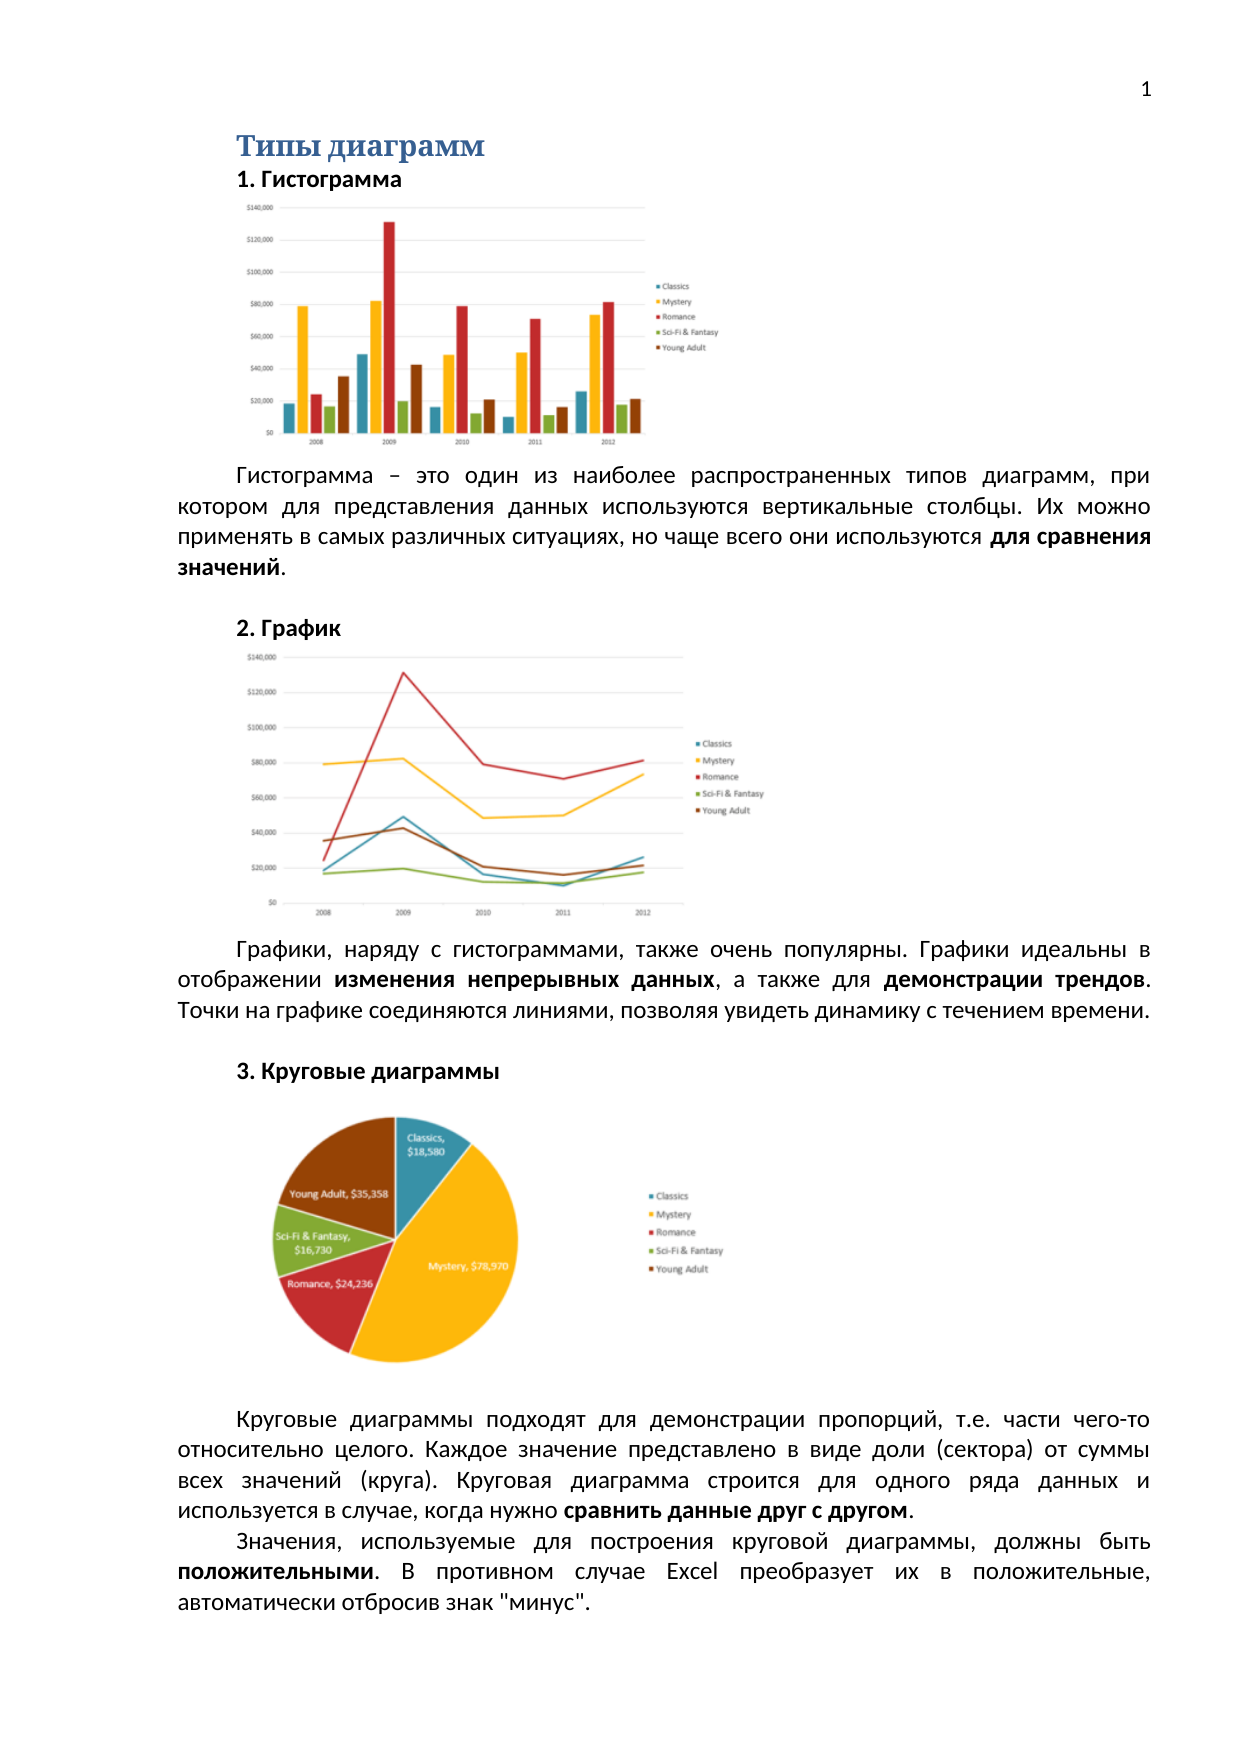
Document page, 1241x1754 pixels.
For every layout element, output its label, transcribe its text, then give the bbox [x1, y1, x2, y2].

text Графики, наряду с гистограммами, также очень популярны. Графики идеальны в отображении изменения непрерывных данных, а также для демонстрации трендов. Точки на графике соединяются линиями, позволяя увидеть динамику с течением времени. [177, 933, 1152, 1024]
text 2. График [177, 612, 1152, 642]
picture [236, 193, 734, 460]
text Гистограмма – это один из наиболее распространенных типов диаграмм, при котором для представления данных используются вертикальные столбцы. Их можно применять в самых различных ситуациях, но чаще всего они используются для сравнения значений. [177, 459, 1152, 581]
picture [236, 642, 781, 933]
text 3. Круговые диаграммы [177, 1055, 1152, 1086]
text Круговые диаграммы подходят для демонстрации пропорций, т.е. части чего-то относительно целого. Каждое значение представлено в виде доли (сектора) от суммы всех значений (круга). Круговая диаграмма строится для одного ряда данных и используется в случае, когда нужно сравнить данные друг с другом. [177, 1403, 1152, 1525]
text Значения, используемые для построения круговой диаграммы, должны быть положительными. В противном случае Excel преобразует их в положительные, автоматически отбросив знак "минус". [177, 1525, 1152, 1616]
picture [236, 1085, 742, 1403]
subtitle Типы диаграмм [177, 130, 1152, 163]
text 1. Гистограмма [177, 163, 1152, 194]
